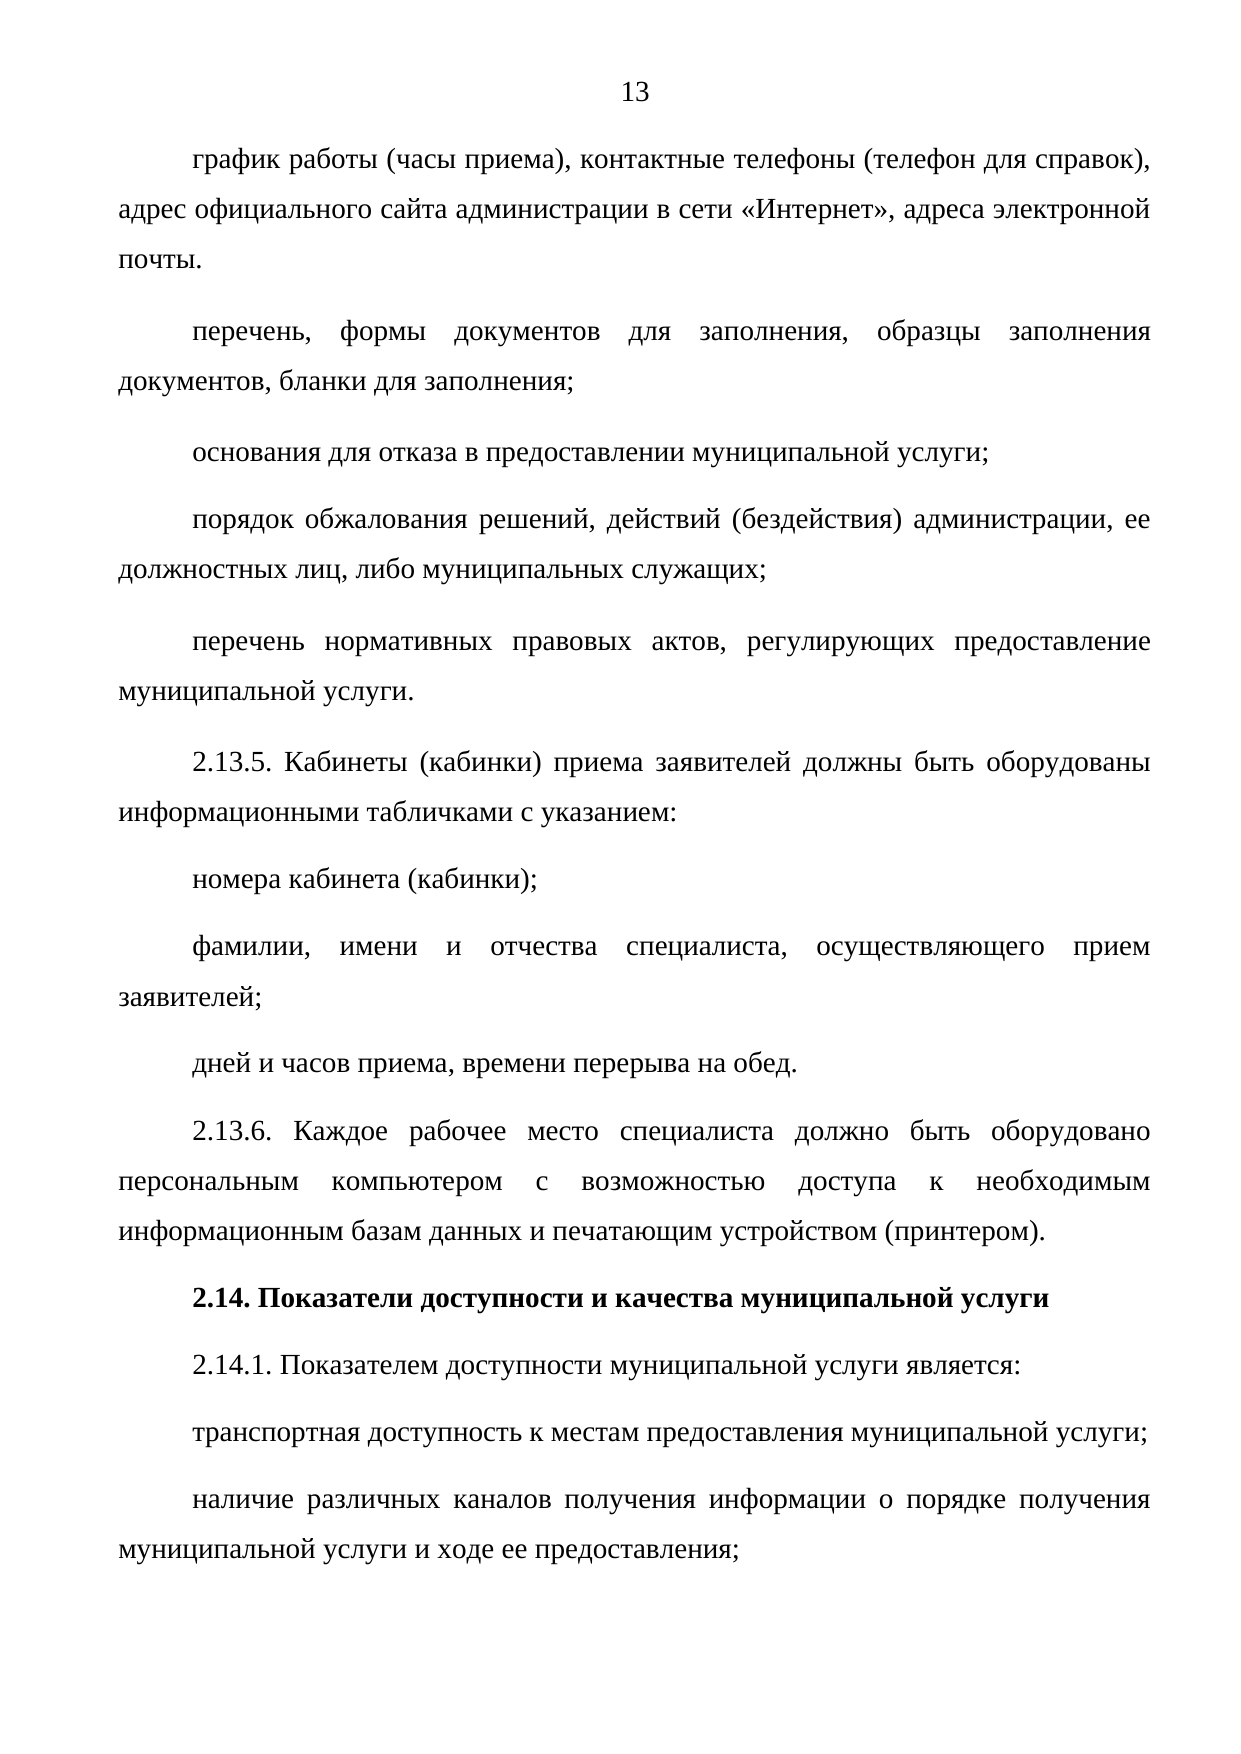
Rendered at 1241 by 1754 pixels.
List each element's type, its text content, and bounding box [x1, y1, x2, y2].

text перечень, формы документов для заполнения, образцы заполнения документов, бланки для заполнения; [118, 313, 1152, 397]
subtitle 2.14. Показатели доступности и качества муниципальной услуги [118, 1280, 1152, 1314]
text график работы (часы приема), контактные телефоны (телефон для справок), адрес официального сайта администрации в сети «Интернет», адреса электронной почты. [118, 141, 1152, 275]
text дней и часов приема, времени перерыва на обед. [118, 1046, 1152, 1079]
text транспортная доступность к местам предоставления муниципальной услуги; [118, 1414, 1152, 1448]
text перечень нормативных правовых актов, регулирующих предоставление муниципальной услуги. [118, 623, 1152, 706]
text порядок обжалования решений, действий (бездействия) администрации, ее должностных лиц, либо муниципальных служащих; [118, 501, 1152, 585]
text 2.14.1. Показателем доступности муниципальной услуги является: [118, 1347, 1152, 1381]
text наличие различных каналов получения информации о порядке получения муниципальной услуги и ходе ее предоставления; [118, 1481, 1152, 1565]
text фамилии, имени и отчества специалиста, осуществляющего прием заявителей; [118, 928, 1152, 1012]
text номера кабинета (кабинки); [118, 861, 1152, 895]
text основания для отказа в предоставлении муниципальной услуги; [118, 434, 1152, 468]
text 2.13.5. Кабинеты (кабинки) приема заявителей должны быть оборудованы информационными табличками с указанием: [118, 744, 1152, 828]
text 2.13.6. Каждое рабочее место специалиста должно быть оборудовано персональным компьютером с возможностью доступа к необходимым информационным базам данных и печатающим устройством (принтером). [118, 1113, 1152, 1247]
